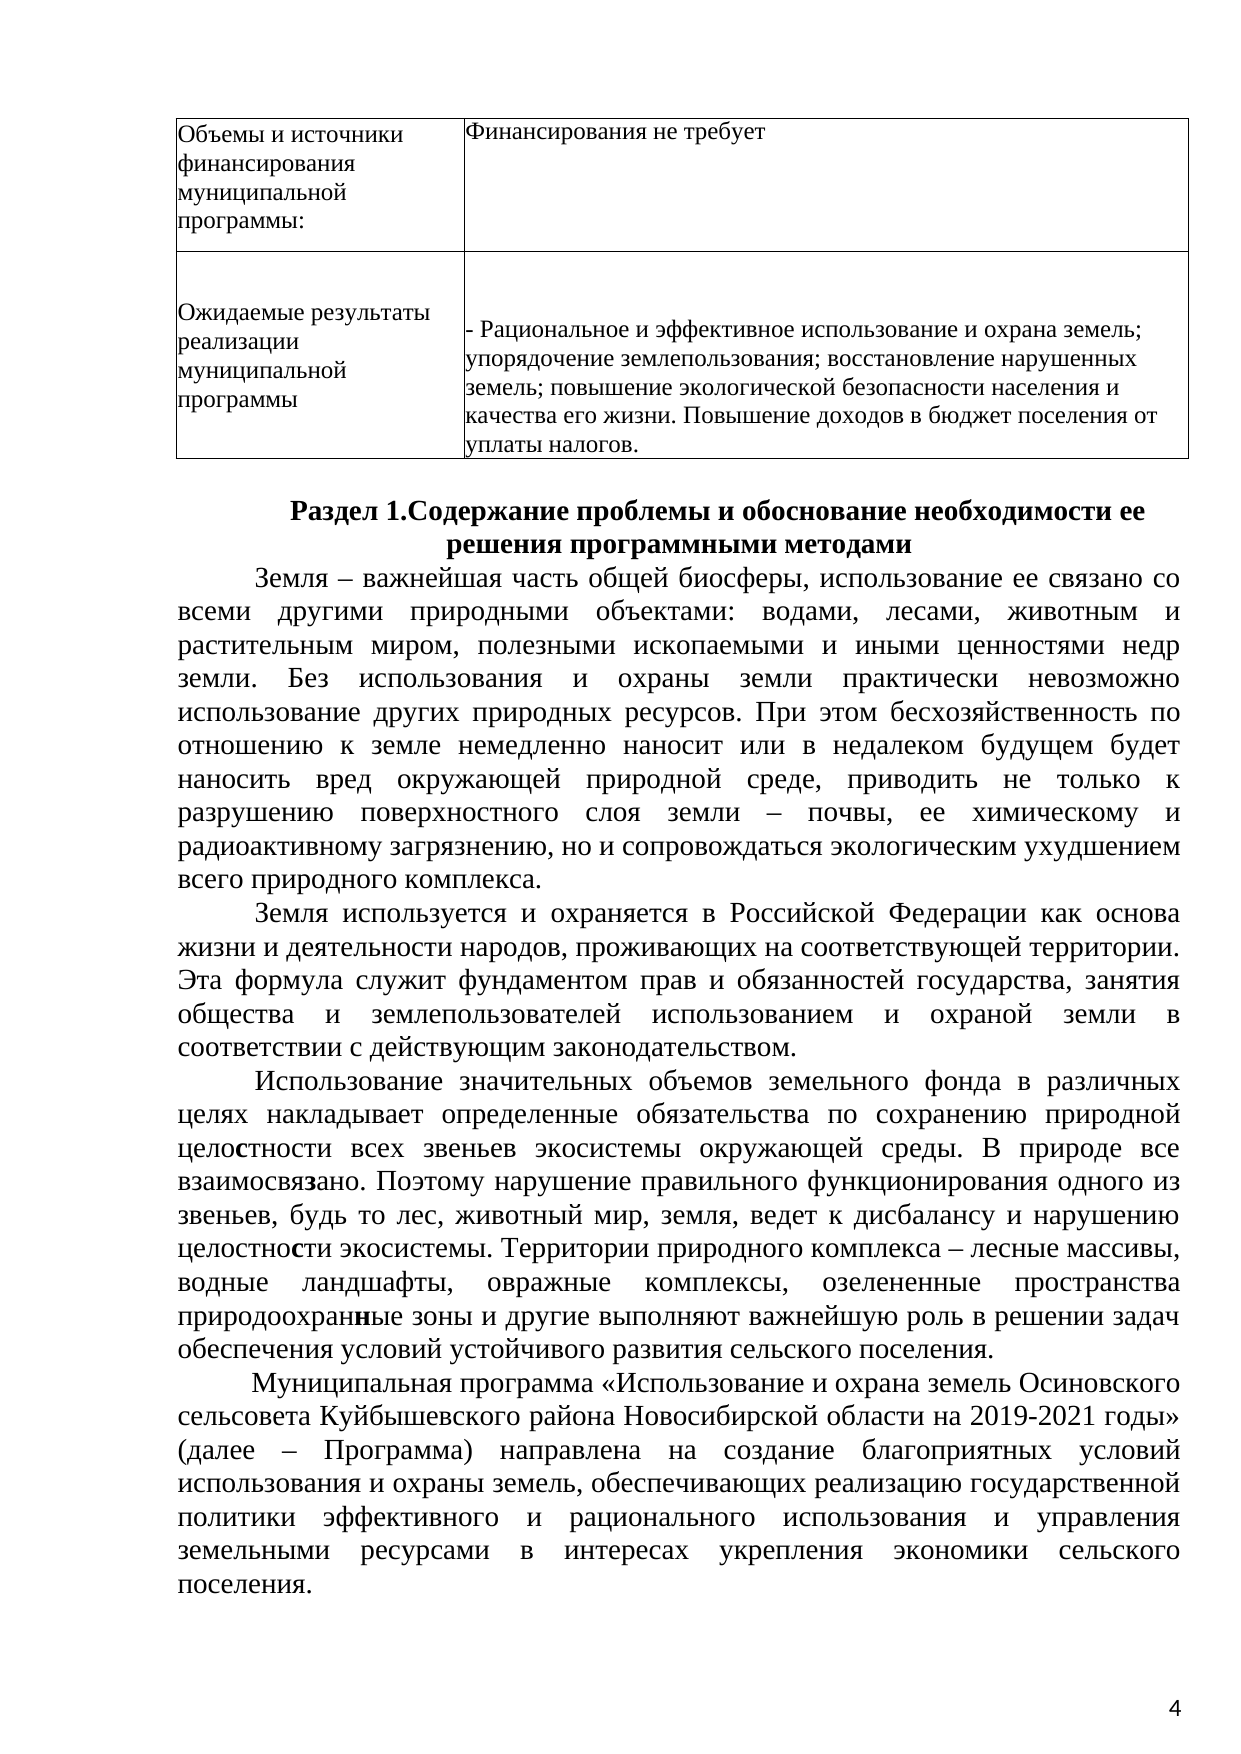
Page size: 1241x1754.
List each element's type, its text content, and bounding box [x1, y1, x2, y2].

text Земля – важнейшая часть общей биосферы, использование ее связано со всеми другими природными объектами: водами, лесами, животным и растительным миром, полезными ископаемыми и иными ценностями недр земли. Без использования и охраны земли практически невозможно использование других природных ресурсов. При этом бесхозяйственность по отношению к земле немедленно наносит или в недалеком будущем будет наносить вред окружающей природной среде, приводить не только к разрушению поверхностного слоя земли – почвы, ее химическому и радиоактивному загрязнению, но и сопровождаться экологическим ухудшением всего природного комплекса. [177, 560, 1181, 895]
text Муниципальная программа «Использование и охрана земель Осиновского сельсовета Куйбышевского района Новосибирской области на 2019-2021 годы» (далее – Программа) направлена на создание благоприятных условий использования и охраны земель, обеспечивающих реализацию государственной политики эффективного и рационального использования и управления земельными ресурсами в интересах укрепления экономики сельского поселения. [177, 1365, 1181, 1599]
text Использование значительных объемов земельного фонда в различных целях накладывает определенные обязательства по сохранению природной целостности всех звеньев экосистемы окружающей среды. В природе все взаимосвязано. Поэтому нарушение правильного функционирования одного из звеньев, будь то лес, животный мир, земля, ведет к дисбалансу и нарушению целостности экосистемы. Территории природного комплекса – лесные массивы, водные ландшафты, овражные комплексы, озелененные пространства природоохранные зоны и другие выполняют важнейшую роль в решении задач обеспечения условий устойчивого развития сельского поселения. [177, 1063, 1181, 1365]
text Земля используется и охраняется в Российской Федерации как основа жизни и деятельности народов, проживающих на соответствующей территории. Эта формула служит фундаментом прав и обязанностей государства, занятия общества и землепользователей использованием и охраной земли в соответствии с действующим законодательством. [177, 895, 1181, 1063]
table_cell Ожидаемые результаты реализации муниципальной программы [177, 252, 464, 458]
table_cell - Рациональное и эффективное использование и охрана земель; упорядочение землепользования; восстановление нарушенных земель; повышение экологической безопасности населения и качества его жизни. Повышение доходов в бюджет поселения от уплаты налогов. [465, 252, 1188, 458]
text Раздел 1.Содержание проблемы и обоснование необходимости ее решения программными методами [177, 493, 1181, 560]
table_cell Объемы и источники финансирования муниципальной программы: [177, 119, 464, 251]
table_cell Финансирования не требует [465, 119, 1188, 251]
